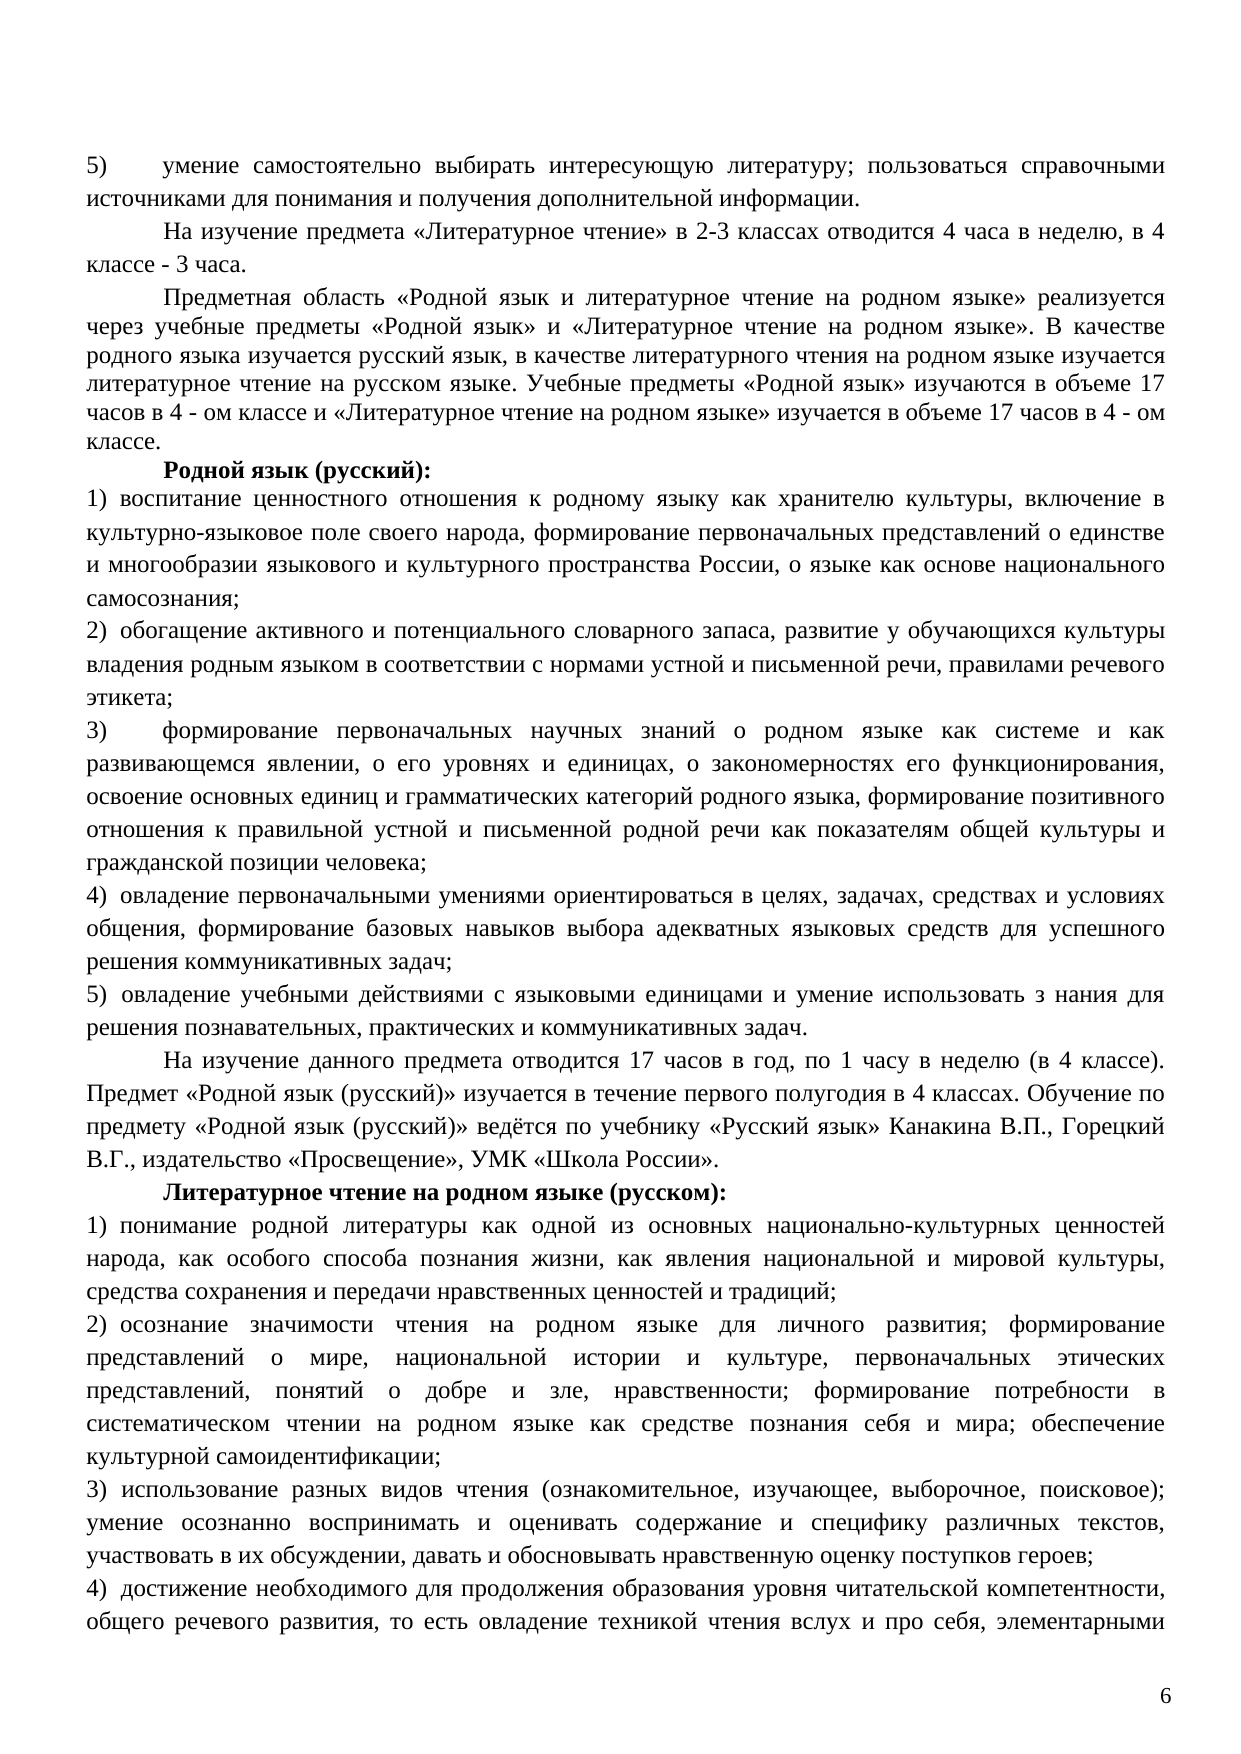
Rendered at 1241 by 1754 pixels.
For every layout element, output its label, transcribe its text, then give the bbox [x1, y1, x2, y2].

text На изучение предмета «Литературное чтение» в 2-3 классах отводится 4 часа в неделю, в 4 классе - 3 часа. [86, 216, 1166, 278]
list овладение учебными действиями с языковыми единицами и умение использовать з нания для решения познавательных, практических и коммуникативных задач. [86, 979, 1166, 1041]
list осознание значимости чтения на родном языке для личного развития; формирование представлений о мире, национальной истории и культуре, первоначальных этических представлений, понятий о добре и зле, нравственности; формирование потребности в систематическом чтении на родном языке как средстве познания себя и мира; обеспечение культурной самоидентификации; [86, 1309, 1166, 1470]
text Предметная область «Родной язык и литературное чтение на родном языке» реализуется через учебные предметы «Родной язык» и «Литературное чтение на родном языке». В качестве родного языка изучается русский язык, в качестве литературного чтения на родном языке изучается литературное чтение на русском языке. Учебные предметы «Родной язык» изучаются в объеме 17 часов в 4 - ом классе и «Литературное чтение на родном языке» изучается в объеме 17 часов в 4 - ом классе. [86, 282, 1166, 455]
text На изучение данного предмета отводится 17 часов в год, по 1 часу в неделю (в 4 классе). Предмет «Родной язык (русский)» изучается в течение первого полугодия в 4 классах. Обучение по предмету «Родной язык (русский)» ведётся по учебнику «Русский язык» Канакина В.П., Горецкий В.Г., издательство «Просвещение», УМК «Школа России». [86, 1045, 1166, 1173]
list понимание родной литературы как одной из основных национально-культурных ценностей народа, как особого способа познания жизни, как явления национальной и мировой культуры, средства сохранения и передачи нравственных ценностей и традиций; [86, 1210, 1166, 1305]
list воспитание ценностного отношения к родному языку как хранителю культуры, включение в культурно-языковое поле своего народа, формирование первоначальных представлений о единстве и многообразии языкового и культурного пространства России, о языке как основе национального самосознания; [86, 483, 1166, 611]
list овладение первоначальными умениями ориентироваться в целях, задачах, средствах и условиях общения, формирование базовых навыков выбора адекватных языковых средств для успешного решения коммуникативных задач; [86, 880, 1166, 974]
list умение самостоятельно выбирать интересующую литературу; пользоваться справочными источниками для понимания и получения дополнительной информации. [86, 150, 1166, 212]
list обогащение активного и потенциального словарного запаса, развитие у обучающихся культуры владения родным языком в соответствии с нормами устной и письменной речи, правилами речевого этикета; [86, 616, 1166, 710]
list использование разных видов чтения (ознакомительное, изучающее, выборочное, поисковое); умение осознанно воспринимать и оценивать содержание и специфику различных текстов, участвовать в их обсуждении, давать и обосновывать нравственную оценку поступков героев; [86, 1474, 1166, 1569]
list формирование первоначальных научных знаний о родном языке как системе и как развивающемся явлении, о его уровнях и единицах, о закономерностях его функционирования, освоение основных единиц и грамматических категорий родного языка, формирование позитивного отношения к правильной устной и письменной родной речи как показателям общей культуры и гражданской позиции человека; [86, 715, 1166, 876]
text Родной язык (русский): [86, 455, 1166, 483]
text Литературное чтение на родном языке (русском): [86, 1177, 1166, 1206]
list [86, 1573, 1166, 1635]
